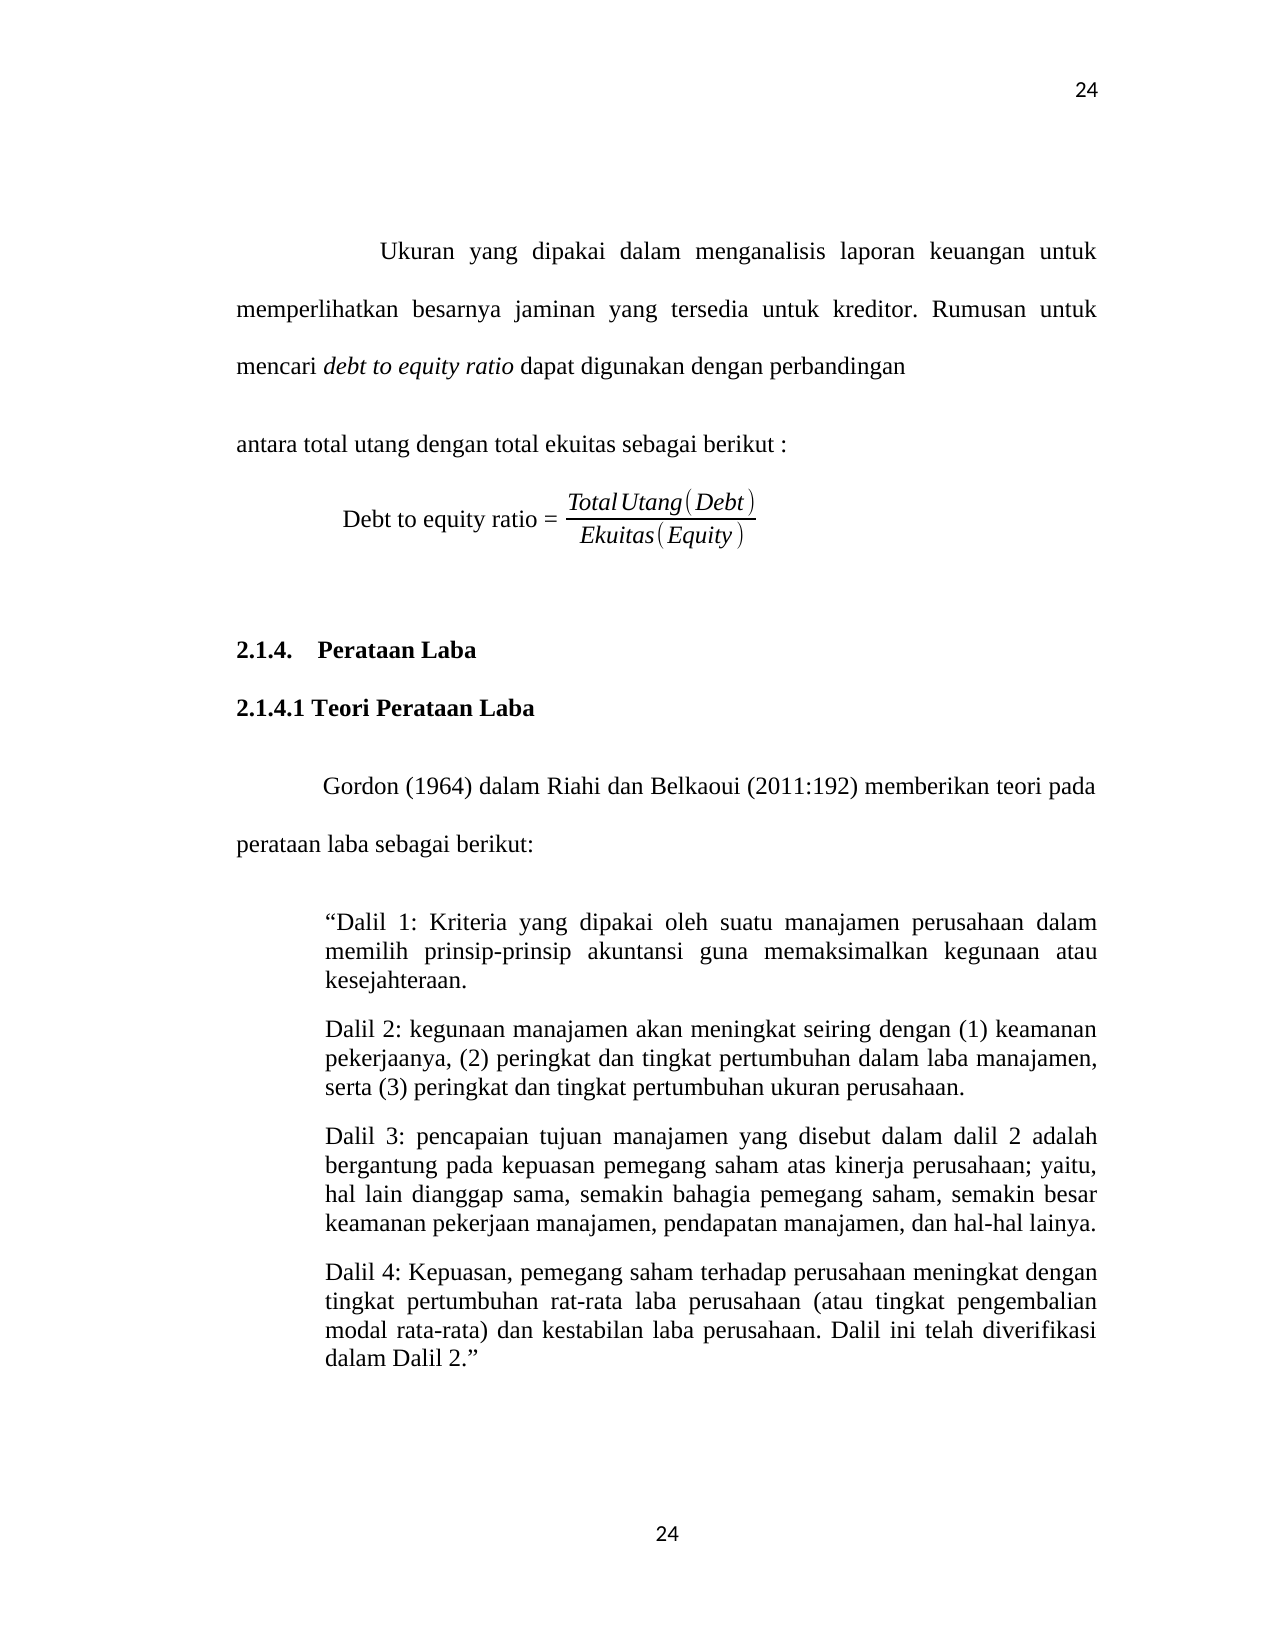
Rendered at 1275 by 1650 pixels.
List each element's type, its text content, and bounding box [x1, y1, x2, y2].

text Dalil 2: kegunaan manajamen akan meningkat seiring dengan (1) keamanan pekerjaanya, (2) peringkat dan tingkat pertumbuhan dalam laba manajamen, serta (3) peringkat dan tingkat pertumbuhan ukuran perusahaan. [325, 1014, 1098, 1101]
list 2.1.4. Perataan Laba [236, 636, 1098, 664]
text Gordon (1964) dalam Riahi dan Belkaoui (2011:192) memberikan teori pada perataan laba sebagai berikut: [236, 771, 1098, 858]
text Dalil 4: Kepuasan, pemegang saham terhadap perusahaan meningkat dengan tingkat pertumbuhan rat-rata laba perusahaan (atau tingkat pengembalian modal rata-rata) dan kestabilan laba perusahaan. Dalil ini telah diverifikasi dalam Dalil 2.” [325, 1257, 1098, 1372]
list antara total utang dengan total ekuitas sebagai berikut : [236, 429, 1098, 458]
text Ukuran yang dipakai dalam menganalisis laporan keuangan untuk memperlihatkan besarnya jaminan yang tersedia untuk kreditor. Rumusan untuk mencari debt to equity ratio dapat digunakan dengan perbandingan [236, 236, 1098, 380]
list Debt to equity ratio = [236, 487, 1098, 551]
list 2.1.4.1 Teori Perataan Laba [236, 693, 1098, 722]
text Dalil 3: pencapaian tujuan manajamen yang disebut dalam dalil 2 adalah bergantung pada kepuasan pemegang saham atas kinerja perusahaan; yaitu, hal lain dianggap sama, semakin bahagia pemegang saham, semakin besar keamanan pekerjaan manajamen, pendapatan manajamen, dan hal-hal lainya. [325, 1121, 1098, 1236]
text “Dalil 1: Kriteria yang dipakai oleh suatu manajamen perusahaan dalam memilih prinsip-prinsip akuntansi guna memaksimalkan kegunaan atau kesejahteraan. [325, 907, 1098, 993]
